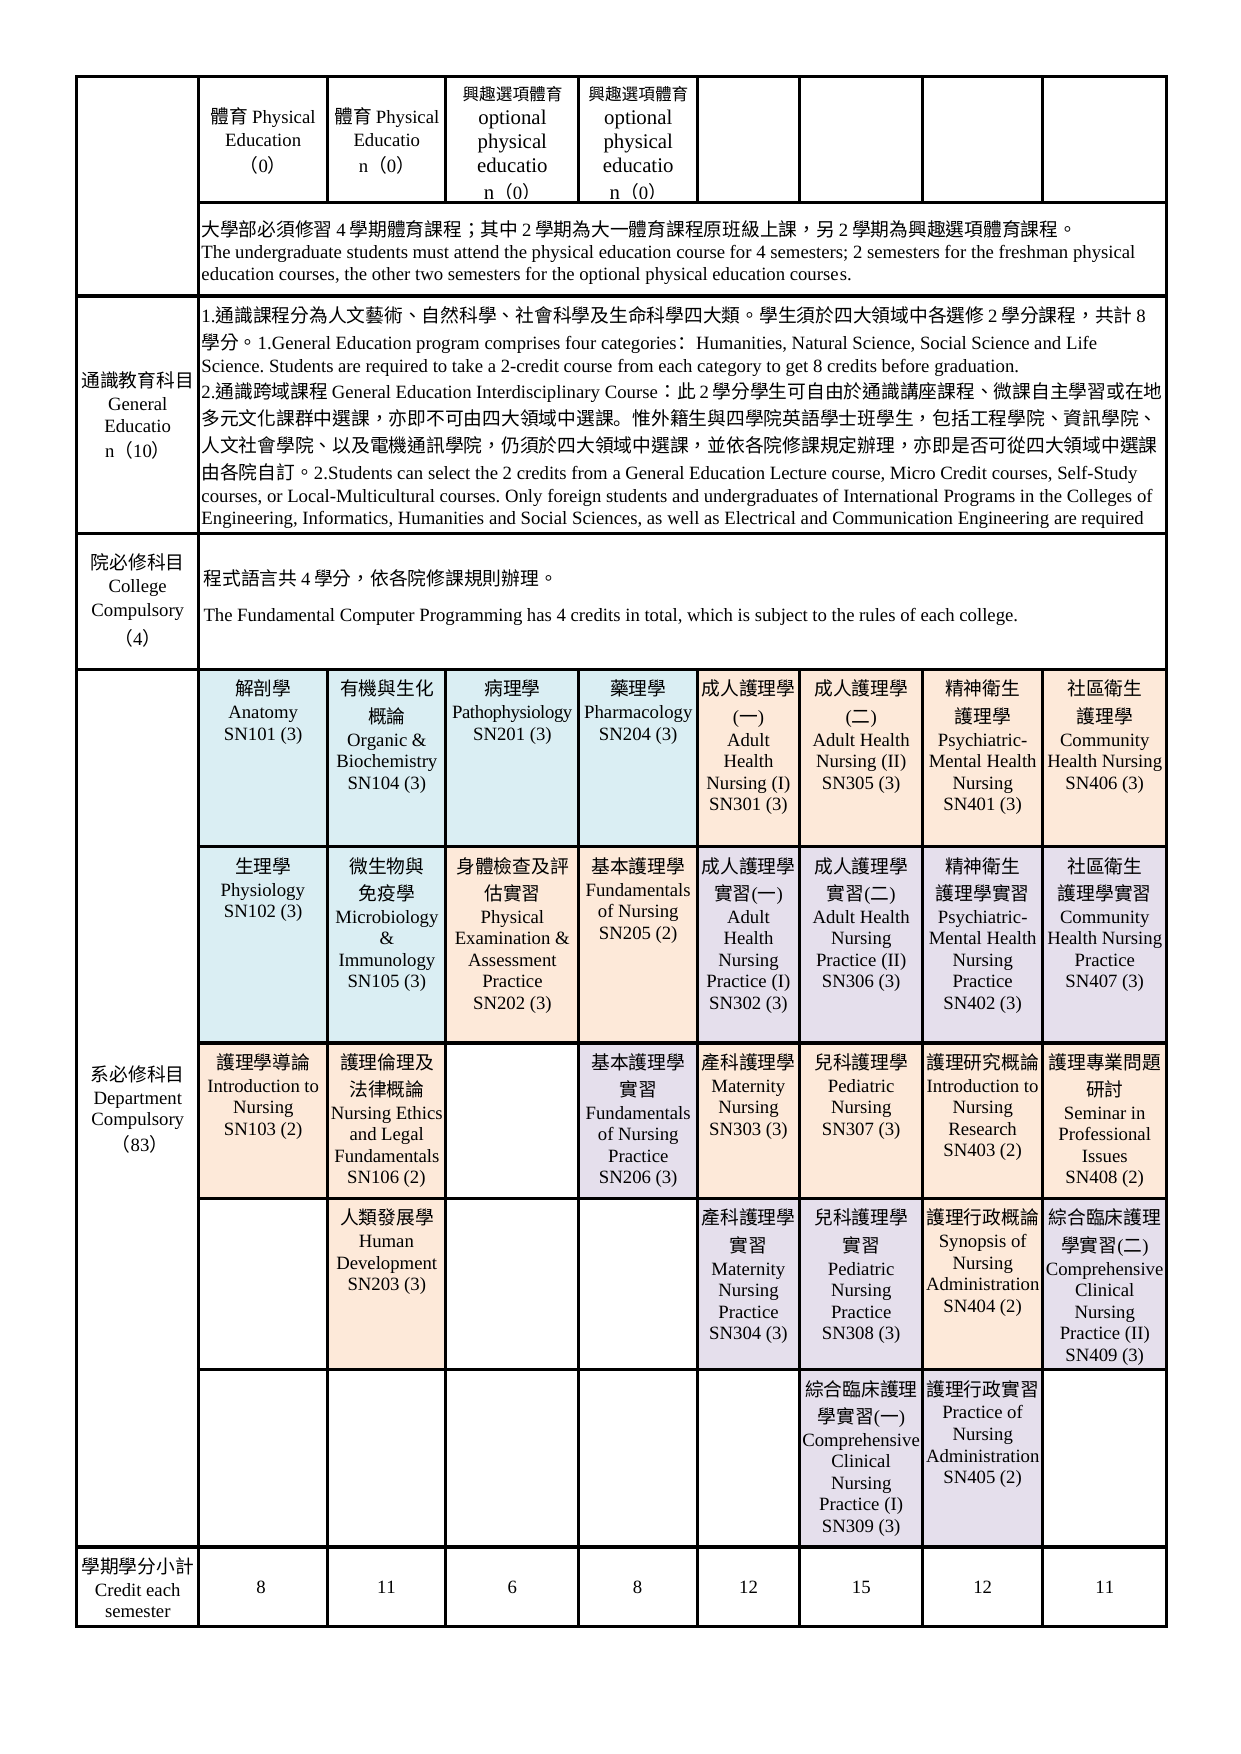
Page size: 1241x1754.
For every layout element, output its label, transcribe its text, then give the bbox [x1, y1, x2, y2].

table_cell 精神衛生 護理學實習 Psychiatric- Mental Health Nursing Practice SN402 (3) [924, 848, 1041, 1041]
table_cell 基本護理學 Fundamentals of Nursing SN205 (2) [580, 848, 696, 1041]
table_cell [200, 1371, 326, 1545]
table_cell 成人護理學 實習(二) Adult Health Nursing Practice (II) SN306 (3) [801, 848, 921, 1041]
table_cell 精神衛生 護理學 Psychiatric- Mental Health Nursing SN401 (3) [924, 671, 1041, 845]
table_cell 興趣選項體育optional physical education（0） [447, 78, 577, 201]
table_cell 藥理學 Pharmacology SN204 (3) [580, 671, 696, 845]
table_cell 12 [924, 1549, 1041, 1624]
table_cell [447, 1045, 577, 1197]
table_cell [801, 78, 921, 201]
table_cell [580, 1371, 696, 1545]
table_cell [699, 1371, 798, 1545]
table_cell 解剖學 Anatomy SN101 (3) [200, 671, 326, 845]
table_cell 體育Physical Education（0） [329, 78, 444, 201]
table_cell 程式語言共4學分，依各院修課規則辦理。 The Fundamental Computer Programming has 4 credits in total, which is subject to the rules of each college. [200, 535, 1165, 668]
table_cell 15 [801, 1549, 921, 1624]
table_cell 大學部必須修習4學期體育課程；其中2學期為大一體育課程原班級上課，另2學期為興趣選項體育課程。 The undergraduate students must attend the physical education course for 4 semesters; 2 semesters for the freshman physical education courses, the other two semesters for the optional physical education courses. [200, 204, 1165, 294]
table_cell 通識教育科目 General Education（10） [78, 298, 197, 532]
table_cell 人類發展學 Human Development SN203 (3) [329, 1200, 444, 1368]
table_cell 成人護理學 實習(一) Adult Health Nursing Practice (I) SN302 (3) [699, 848, 798, 1041]
table_cell 護理專業問題研討 Seminar in Professional Issues SN408 (2) [1044, 1045, 1165, 1197]
table_cell 護理學導論 Introduction to Nursing SN103 (2) [200, 1045, 326, 1197]
table_cell [200, 1200, 326, 1368]
table_cell 兒科護理學 Pediatric Nursing SN307 (3) [801, 1045, 921, 1197]
table_cell 興趣選項體育optional physical education（0） [580, 78, 696, 201]
table_cell [447, 1371, 577, 1545]
table_cell 1.通識課程分為人文藝術、自然科學、社會科學及生命科學四大類。學生須於四大領域中各選修2學分課程，共計8學分。1.General Education program comprises four categories：Humanities, Natural Science, Social Science and Life Science. Students are required to take a 2-credit course from each category to get 8 credits before graduation. 2.通識跨域課程General Education Interdisciplinary Course：此2學分學生可自由於通識講座課程、微課自主學習或在地多元文化課群中選課，亦即不可由四大領域中選課。惟外籍生與四學院英語學士班學生，包括工程學院、資訊學院、人文社會學院、以及電機通訊學院，仍須於四大領域中選課，並依各院修課規定辦理，亦即是否可從四大領域中選課由各院自訂。2.Students can select the 2 credits from a General Education Lecture course, Micro Credit courses, Self-Study courses, or Local-Multicultural courses. Only foreign students and undergraduates of International Programs in the Colleges of Engineering, Informatics, Humanities and Social Sciences, as well as Electrical and Communication Engineering are required to take a 2-credit course from the four categories according to each college’s policy before graduation. [200, 298, 1165, 532]
table_cell 產科護理學實習 Maternity Nursing Practice SN304 (3) [699, 1200, 798, 1368]
table_cell [699, 78, 798, 201]
table_cell 8 [580, 1549, 696, 1624]
table_cell 12 [699, 1549, 798, 1624]
table_cell [1044, 78, 1165, 201]
table_cell 生理學 Physiology SN102 (3) [200, 848, 326, 1041]
table_cell 微生物與 免疫學 Microbiology & Immunology SN105 (3) [329, 848, 444, 1041]
table_cell 系必修科目Department Compulsory （83） [78, 671, 197, 1545]
table_cell [447, 1200, 577, 1368]
table_cell 成人護理學(二) Adult Health Nursing (II) SN305 (3) [801, 671, 921, 845]
table_cell 護理倫理及 法律概論 Nursing Ethics and Legal Fundamentals SN106 (2) [329, 1045, 444, 1197]
table_cell 8 [200, 1549, 326, 1624]
table_cell 身體檢查及評估實習 Physical Examination & Assessment Practice SN202 (3) [447, 848, 577, 1041]
table_cell 兒科護理學 實習 Pediatric Nursing Practice SN308 (3) [801, 1200, 921, 1368]
table_cell [329, 1371, 444, 1545]
table_cell 護理行政概論 Synopsis of Nursing Administration SN404 (2) [924, 1200, 1041, 1368]
table_cell 6 [447, 1549, 577, 1624]
table_cell [1044, 1371, 1165, 1545]
table_cell [924, 78, 1041, 201]
table_cell 成人護理學(一) Adult Health Nursing (I) SN301 (3) [699, 671, 798, 845]
table_cell 護理行政實習 Practice of Nursing Administration SN405 (2) [924, 1371, 1041, 1545]
table_cell 學期學分小計Credit each semester [78, 1549, 197, 1624]
table_cell 病理學 Pathophysiology SN201 (3) [447, 671, 577, 845]
table_cell 體育Physical Education （0） [200, 78, 326, 201]
table_cell 產科護理學 Maternity Nursing SN303 (3) [699, 1045, 798, 1197]
table_cell 社區衛生 護理學實習 Community Health Nursing Practice SN407 (3) [1044, 848, 1165, 1041]
table_cell 護理研究概論 Introduction to Nursing Research SN403 (2) [924, 1045, 1041, 1197]
table_cell 11 [329, 1549, 444, 1624]
table_cell 有機與生化 概論 Organic & Biochemistry SN104 (3) [329, 671, 444, 845]
table_cell 綜合臨床護理學實習(二) Comprehensive Clinical Nursing Practice (II) SN409 (3) [1044, 1200, 1165, 1368]
table_cell 基本護理學 實習 Fundamentals of Nursing Practice SN206 (3) [580, 1045, 696, 1197]
table_cell 綜合臨床護理學實習(一) Comprehensive Clinical Nursing Practice (I) SN309 (3) [801, 1371, 921, 1545]
table_cell 院必修科目 College Compulsory （4） [78, 535, 197, 668]
table_cell 11 [1044, 1549, 1165, 1624]
table_cell 社區衛生 護理學 Community Health Nursing SN406 (3) [1044, 671, 1165, 845]
table_cell [580, 1200, 696, 1368]
